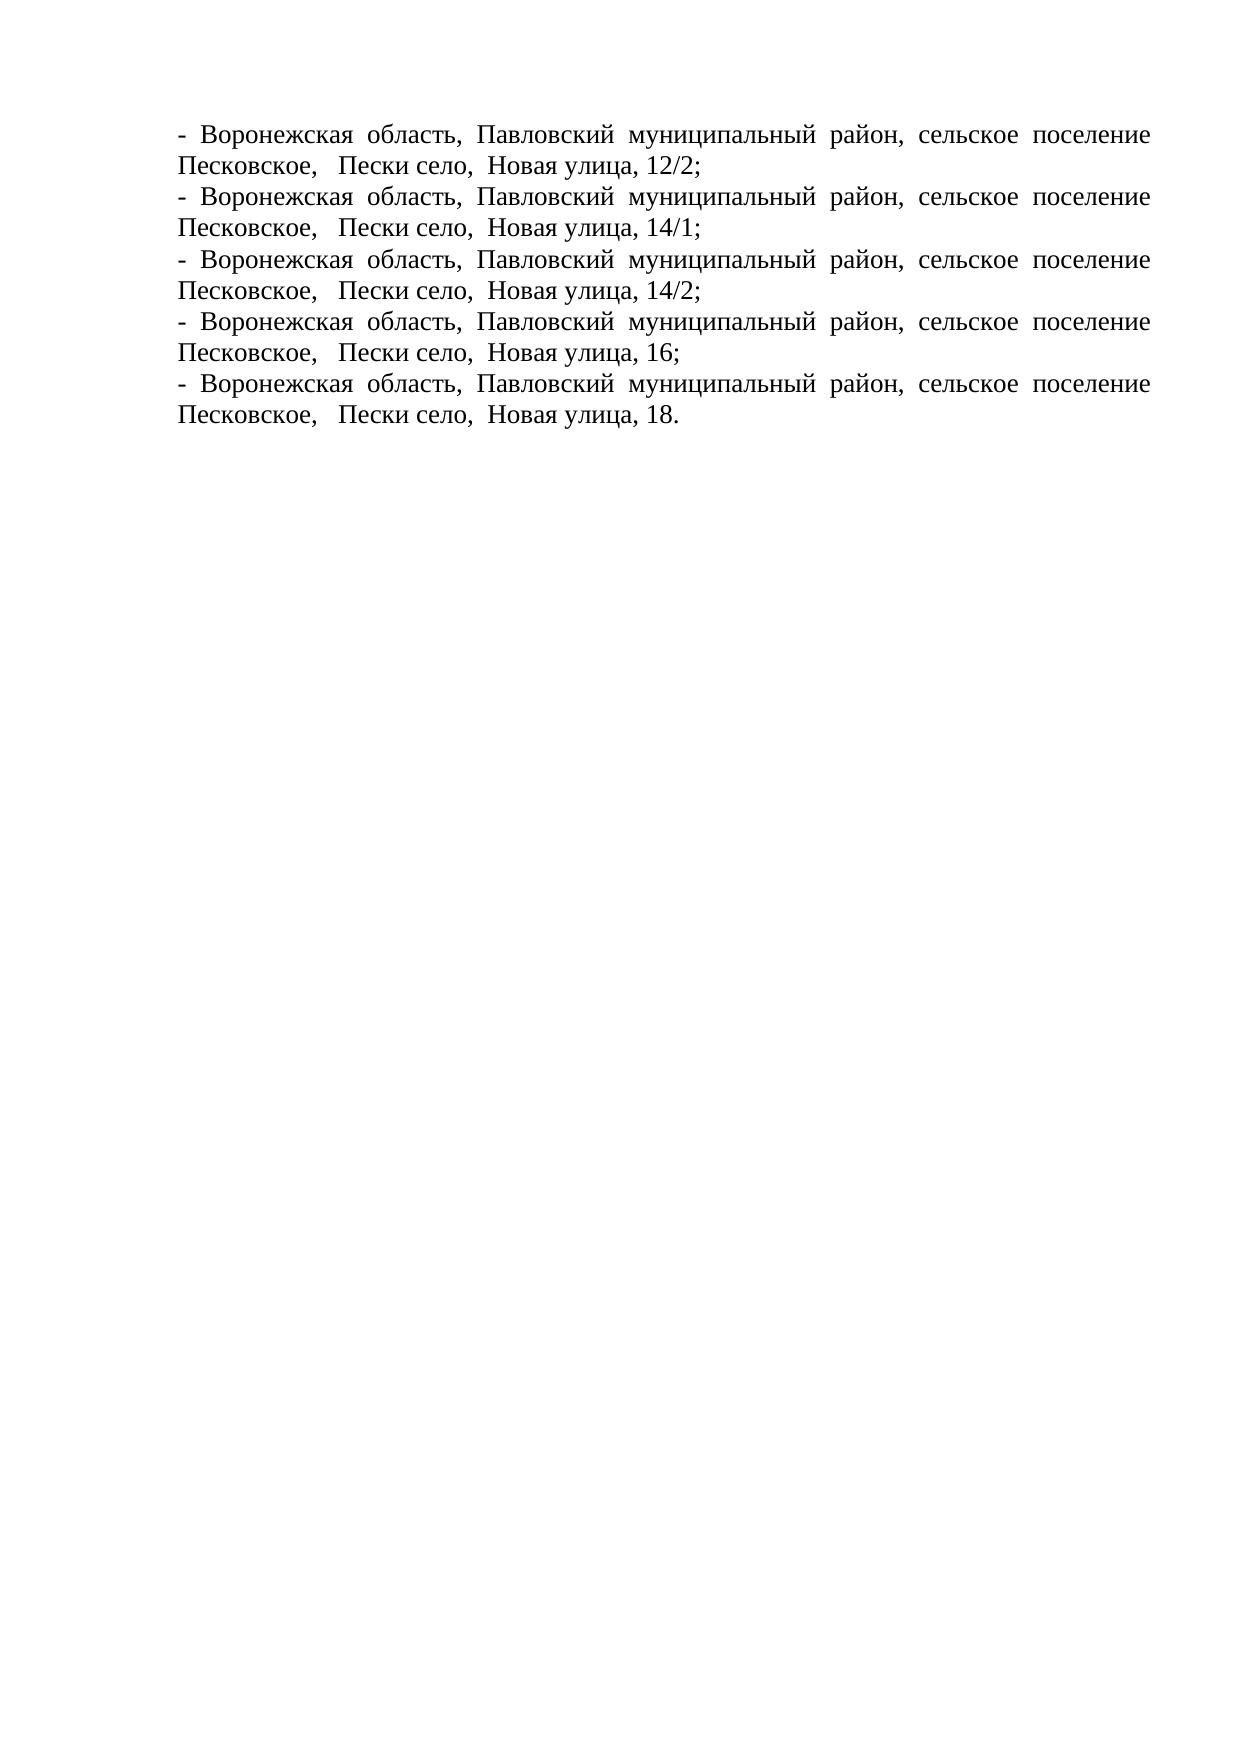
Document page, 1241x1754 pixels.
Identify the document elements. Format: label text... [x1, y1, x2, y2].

text - Воронежская область, Павловский муниципальный район, сельское поселение Песковское, Пески село, Новая улица, 18. [177, 367, 1152, 429]
text - Воронежская область, Павловский муниципальный район, сельское поселение Песковское, Пески село, Новая улица, 16; [177, 305, 1152, 367]
text - Воронежская область, Павловский муниципальный район, сельское поселение Песковское, Пески село, Новая улица, 14/1; [177, 180, 1152, 243]
text - Воронежская область, Павловский муниципальный район, сельское поселение Песковское, Пески село, Новая улица, 14/2; [177, 243, 1152, 305]
text - Воронежская область, Павловский муниципальный район, сельское поселение Песковское, Пески село, Новая улица, 12/2; [177, 118, 1152, 180]
